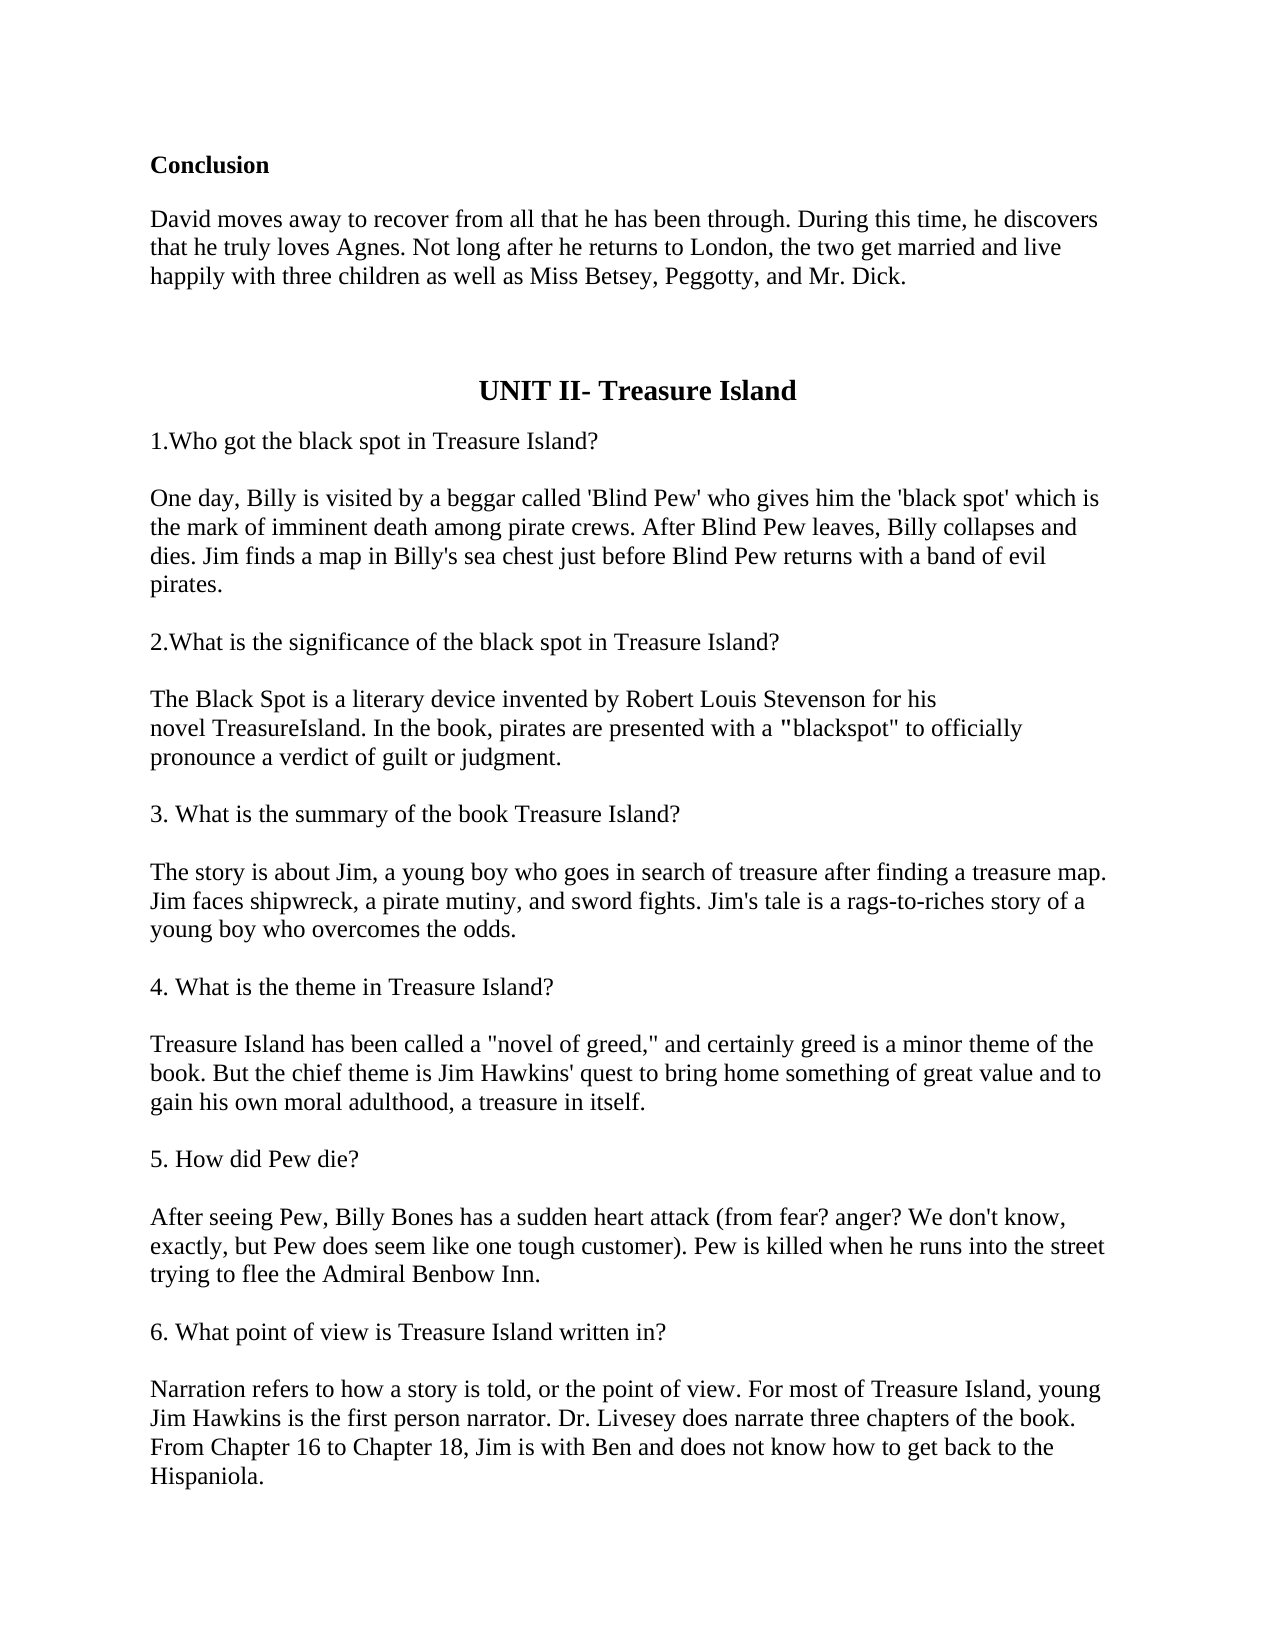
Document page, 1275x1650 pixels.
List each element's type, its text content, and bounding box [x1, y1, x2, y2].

text Narration refers to how a story is told, or the point of view. For most of Treasure Island, young Jim Hawkins is the first person narrator. Dr. Livesey does narrate three chapters of the book. From Chapter 16 to Chapter 18, Jim is with Ben and does not know how to get back to the Hispaniola. [150, 1374, 1125, 1489]
text 3. What is the summary of the book Treasure Island? [150, 799, 1125, 828]
text 1.Who got the black spot in Treasure Island? [150, 426, 1125, 454]
text UNIT II- Treasure Island [150, 373, 1125, 407]
text After seeing Pew, Billy Bones has a sudden heart attack (from fear? anger? We don't know, exactly, but Pew does seem like one tough customer). Pew is killed when he runs into the street trying to flee the Admiral Benbow Inn. [150, 1202, 1125, 1288]
text Treasure Island has been called a "novel of greed," and certainly greed is a minor theme of the book. But the chief theme is Jim Hawkins' quest to bring home something of great value and to gain his own moral adulthood, a treasure in itself. [150, 1029, 1125, 1116]
text 6. What point of view is Treasure Island written in? [150, 1317, 1125, 1346]
text Conclusion [150, 150, 1125, 179]
text One day, Billy is visited by a beggar called 'Blind Pew' who gives him the 'black spot' which is the mark of imminent death among pirate crews. After Blind Pew leaves, Billy collapses and dies. Jim finds a map in Billy's sea chest just before Blind Pew returns with a band of evil pirates. [150, 483, 1125, 598]
text 4. What is the theme in Treasure Island? [150, 972, 1125, 1001]
text The story is about Jim, a young boy who goes in search of treasure after finding a treasure map. Jim faces shipwreck, a pirate mutiny, and sword fights. Jim's tale is a rags-to-riches story of a young boy who overcomes the odds. [150, 857, 1125, 943]
text 5. How did Pew die? [150, 1144, 1125, 1173]
text 2.What is the significance of the black spot in Treasure Island? [150, 627, 1125, 656]
text David moves away to recover from all that he has been through. During this time, he discovers that he truly loves Agnes. Not long after he returns to London, the two get married and live happily with three children as well as Miss Betsey, Peggotty, and Mr. Dick. [150, 204, 1125, 290]
text The Black Spot is a literary device invented by Robert Louis Stevenson for his novel TreasureIsland. In the book, pirates are presented with a "blackspot" to officially pronounce a verdict of guilt or judgment. [150, 684, 1125, 771]
